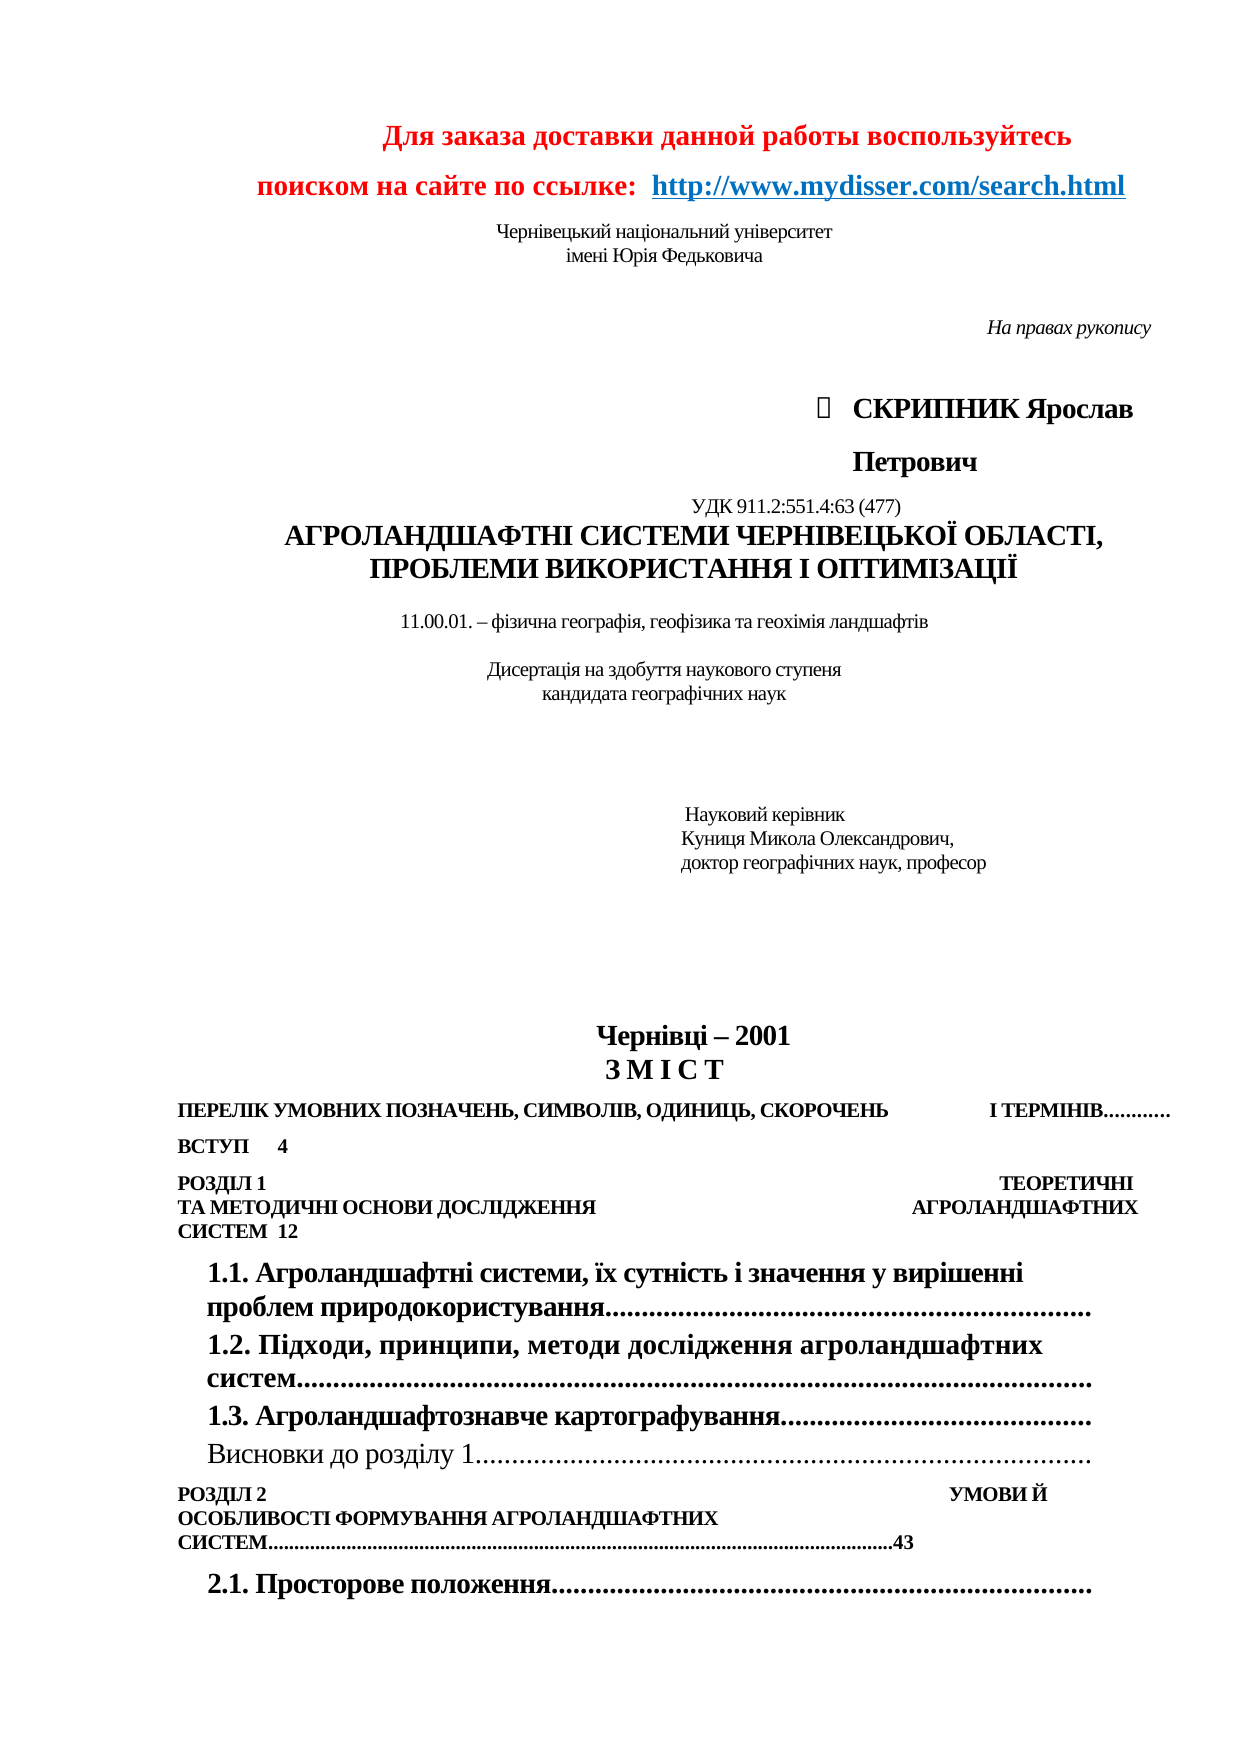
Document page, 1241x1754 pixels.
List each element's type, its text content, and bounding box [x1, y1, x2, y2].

text Куниця Микола Олександрович, [177, 826, 1152, 850]
title АГРОЛАНДШАФТНІ СИСТЕМИ ЧЕРНІВЕЦЬКОЇ ОБЛАСТІ, [177, 518, 1152, 552]
subtitle Для заказа доставки данной работы воспользуйтесь поиском на сайте по ссылке: http://www.mydisser.com/search.html [252, 118, 1130, 202]
title ПРОБЛЕМИ ВИКОРИСТАННЯ І ОПТИМІЗАЦІЇ [177, 552, 1152, 585]
text 2.1. Просторове положення 44 [206, 1567, 1093, 1600]
text РОЗДІЛ 2 УМОВИ Й ОСОБЛИВОСТІ ФОРМУВАННЯ АГРОЛАНДШАФТНИХ СИСТЕМ........................................................................................................................43 [177, 1482, 1152, 1554]
text Дисертація на здобуття наукового ступеня [177, 657, 1152, 681]
subtitle СКРИПНИК Ярослав Петрович [815, 387, 1152, 477]
text Чернівецький національний університет [177, 219, 1152, 243]
text РОЗДІЛ 1 ТЕОРЕТИЧНІ ТА МЕТОДИЧНІ ОСНОВИ ДОСЛІДЖЕННЯ АГРОЛАНДШАФТНИХ СИСТЕМ 12 [177, 1171, 1152, 1243]
text 11.00.01. – фізична географія, геофізика та геохімія ландшафтів [177, 609, 1152, 633]
text кандидата географічних наук [177, 681, 1152, 705]
text На правах рукопису [251, 315, 1152, 339]
title Чернівці – 2001 [177, 1018, 1152, 1052]
text Висновки до розділу 1 42 [206, 1436, 1093, 1469]
text УДК 911.2:551.4:63 (477) [251, 494, 1152, 518]
text ПЕРЕЛІК УМОВНИХ ПОЗНАЧЕНЬ, СИМВОЛІВ, ОДИНИЦЬ, СКОРОЧЕНЬ І ТЕРМІНІВ 3 [177, 1098, 1152, 1122]
text Науковий керівник [177, 802, 1152, 826]
text 1.2. Підходи, принципи, методи дослідження агроландшафтних систем 25 [206, 1327, 1093, 1394]
text ВСТУП 4 [177, 1134, 1152, 1158]
text 1.3. Агроландшафтознавче картографування 35 [206, 1398, 1093, 1432]
text доктор географічних наук, професор [177, 850, 1152, 874]
text 1.1. Агроландшафтні системи, їх сутність і значення у вирішенні проблем природокористування 12 [206, 1256, 1093, 1323]
text З М І С Т [177, 1052, 1152, 1085]
text імені Юрія Федьковича [177, 243, 1152, 267]
